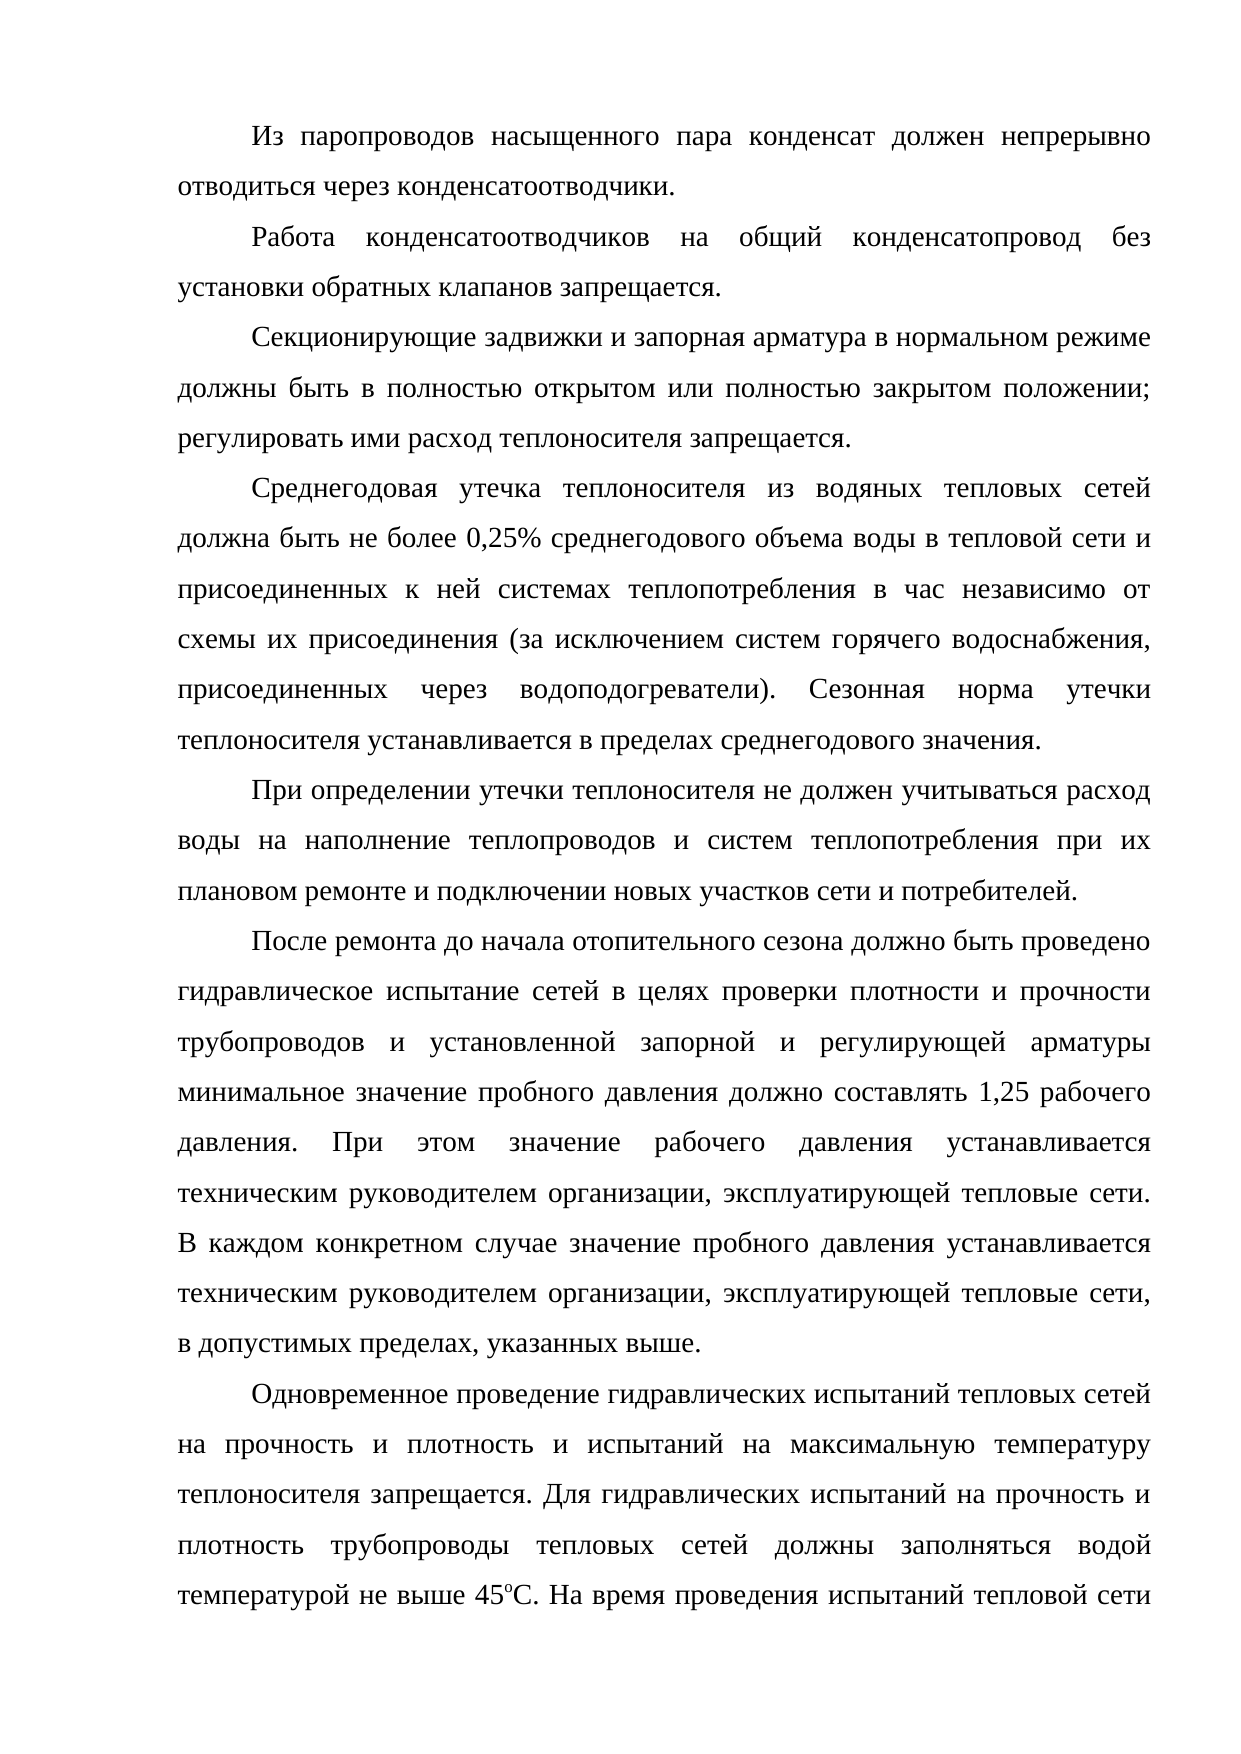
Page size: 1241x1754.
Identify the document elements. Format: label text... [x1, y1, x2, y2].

text Из паропроводов насыщенного пара конденсат должен непрерывно отводиться через конденсатоотводчики. [177, 118, 1152, 202]
text При определении утечки теплоносителя не должен учитываться расход воды на наполнение теплопроводов и систем теплопотребления при их плановом ремонте и подключении новых участков сети и потребителей. [177, 772, 1152, 906]
text Секционирующие задвижки и запорная арматура в нормальном режиме должны быть в полностью открытом или полностью закрытом положении; регулировать ими расход теплоносителя запрещается. [177, 319, 1152, 453]
text Работа конденсатоотводчиков на общий конденсатопровод без установки обратных клапанов запрещается. [177, 219, 1152, 303]
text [177, 1376, 1152, 1611]
text После ремонта до начала отопительного сезона должно быть проведено гидравлическое испытание сетей в целях проверки плотности и прочности трубопроводов и установленной запорной и регулирующей арматуры минимальное значение пробного давления должно составлять 1,25 рабочего давления. При этом значение рабочего давления устанавливается техническим руководителем организации, эксплуатирующей тепловые сети. В каждом конкретном случае значение пробного давления устанавливается техническим руководителем организации, эксплуатирующей тепловые сети, в допустимых пределах, указанных выше. [177, 923, 1152, 1359]
text Среднегодовая утечка теплоносителя из водяных тепловых сетей должна быть не более 0,25% среднегодового объема воды в тепловой сети и присоединенных к ней системах теплопотребления в час независимо от схемы их присоединения (за исключением систем горячего водоснабжения, присоединенных через водоподогреватели). Сезонная норма утечки теплоносителя устанавливается в пределах среднегодового значения. [177, 470, 1152, 755]
